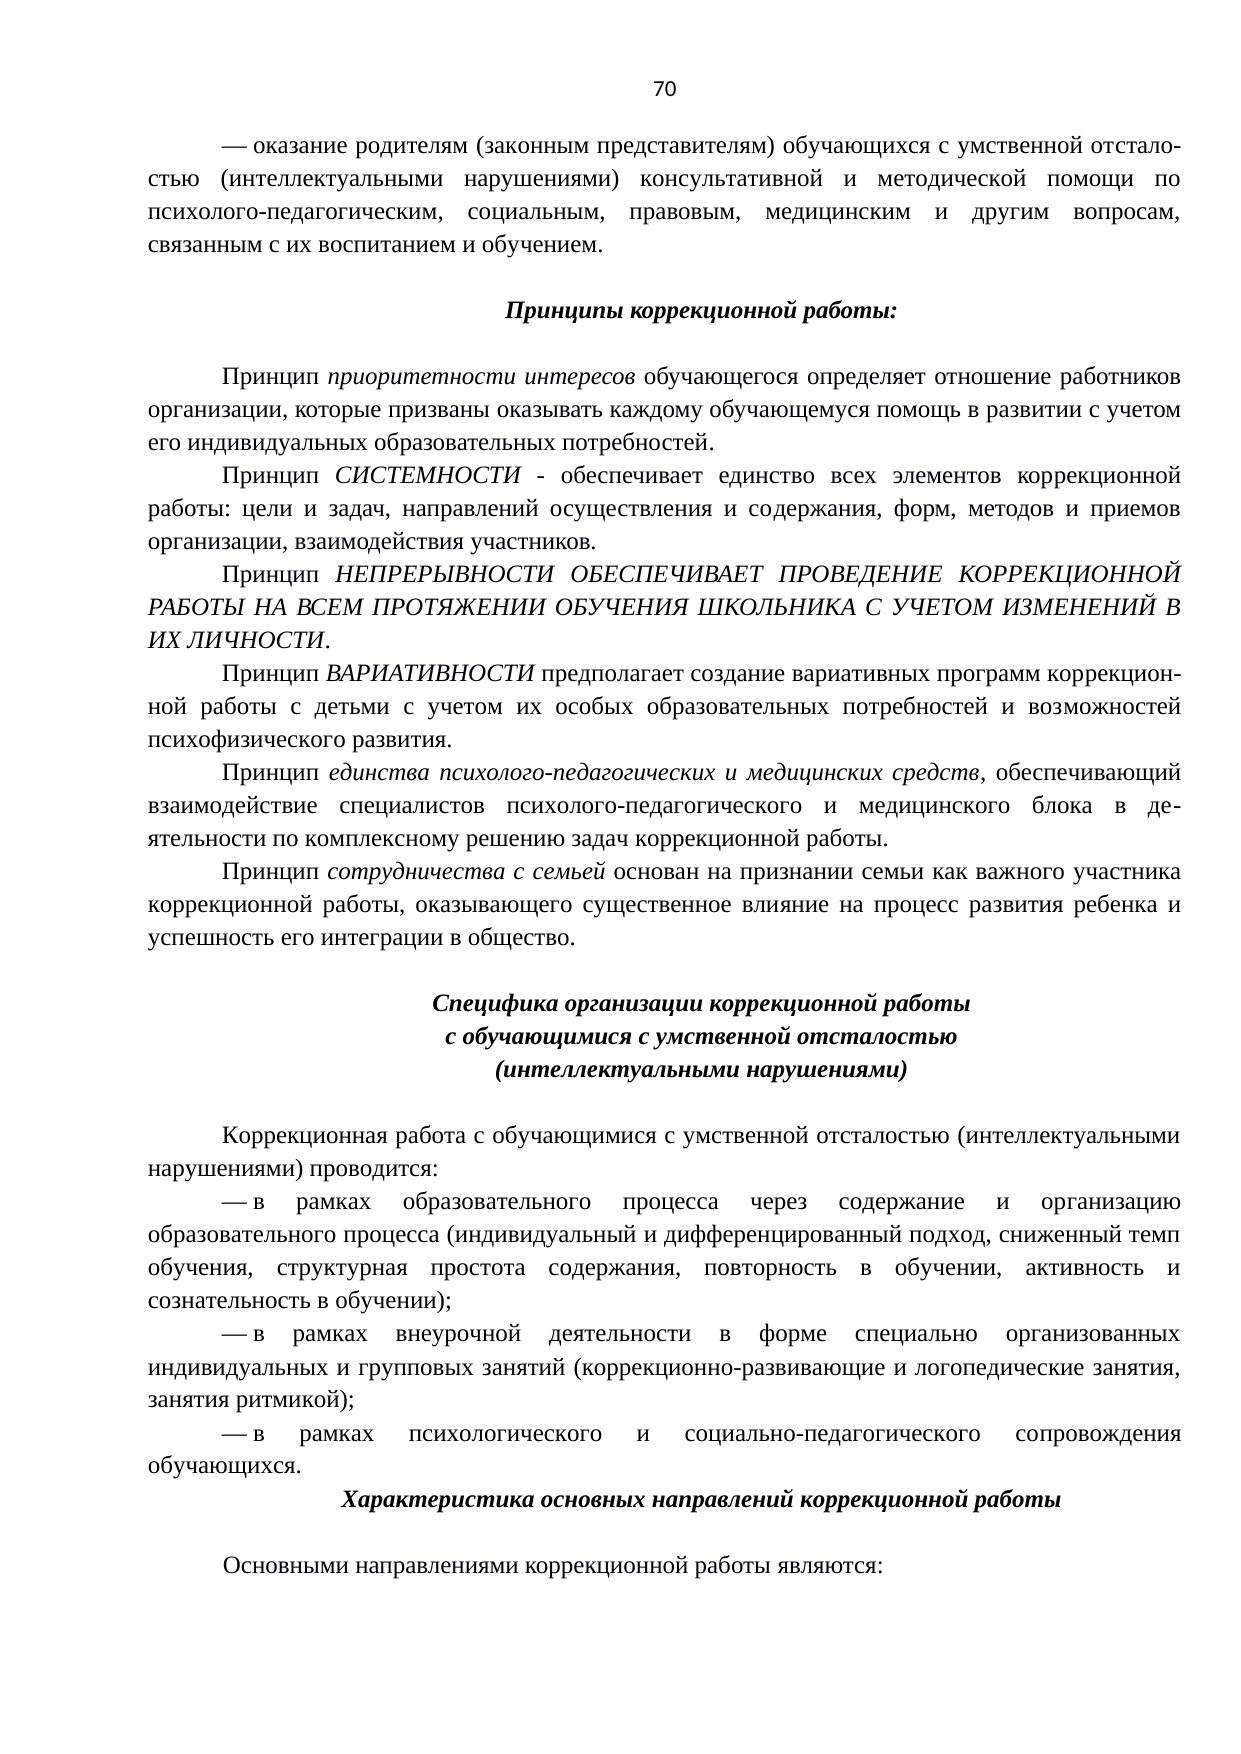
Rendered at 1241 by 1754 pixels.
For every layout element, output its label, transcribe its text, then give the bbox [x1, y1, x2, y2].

text ― в рамках психологического и социально-педагогического сопровождения обучающихся. [148, 1418, 1181, 1479]
text Характеристика основных направлений коррекционной работы [148, 1484, 1181, 1512]
text ― в рамках внеурочной деятельности в форме специально организованных индивидуальных и групповых занятий (коррекционно-развивающие и логопедические занятия, занятия ритмикой); [148, 1318, 1181, 1413]
text Принцип единства психолого-педагогических и медицинских средств, обеспечивающий взаимодействие специалистов психолого-педагогического и медицинского блока в деятельности по комплексному решению задач коррекционной работы. [148, 757, 1181, 852]
text Специфика организации коррекционной работы [148, 988, 1181, 1017]
text ― в рамках образовательного процесса через содержание и организацию образовательного процесса (индивидуальный и дифференцированный подход, сниженный темп обучения, структурная простота содержания, повторность в обучении, активность и сознательность в обучении); [148, 1186, 1181, 1314]
text с обучающимися с умственной отсталостью [148, 1021, 1181, 1050]
text ― оказание родителям (законным представителям) обучающихся с умственной отсталостью (интеллектуальными нарушениями) консультативной и методической помощи по психолого-педагогическим, социальным, правовым, медицинским и другим вопросам, связанным с их воспитанием и обучением. [148, 130, 1181, 258]
text Принцип сотрудничества с семьей основан на признании семьи как важного участника коррекционной работы, оказывающего существенное влияние на процесс развития ребенка и успешность его интеграции в общество. [148, 856, 1181, 951]
text Коррекционная работа с обучающимися с умственной отсталостью (интеллектуальными нарушениями) проводится: [148, 1120, 1181, 1182]
text (интеллектуальными нарушениями) [148, 1054, 1181, 1083]
text Принцип вариативности предполагает создание вариативных программ коррекционной работы с детьми с учетом их особых образовательных потребностей и возможностей психофизического развития. [148, 658, 1181, 753]
text Принцип приоритетности интересов обучающегося определяет отношение работников организации, которые призваны оказывать каждому обучающемуся помощь в развитии с учетом его индивидуальных образовательных потребностей. [148, 361, 1181, 456]
text Принцип системности - обеспечивает единство всех элементов коррекционной работы: цели и задач, направлений осуществления и содержания, форм, методов и приемов организации, взаимодействия участников. [148, 460, 1181, 555]
text Принципы коррекционной работы: [148, 295, 1181, 324]
text Принцип непрерывности обеспечивает проведение коррекционной работы на всем протяжении обучения школьника с учетом изменений в их личности. [148, 559, 1181, 654]
text Основными направлениями коррекционной работы являются: [148, 1550, 1181, 1578]
